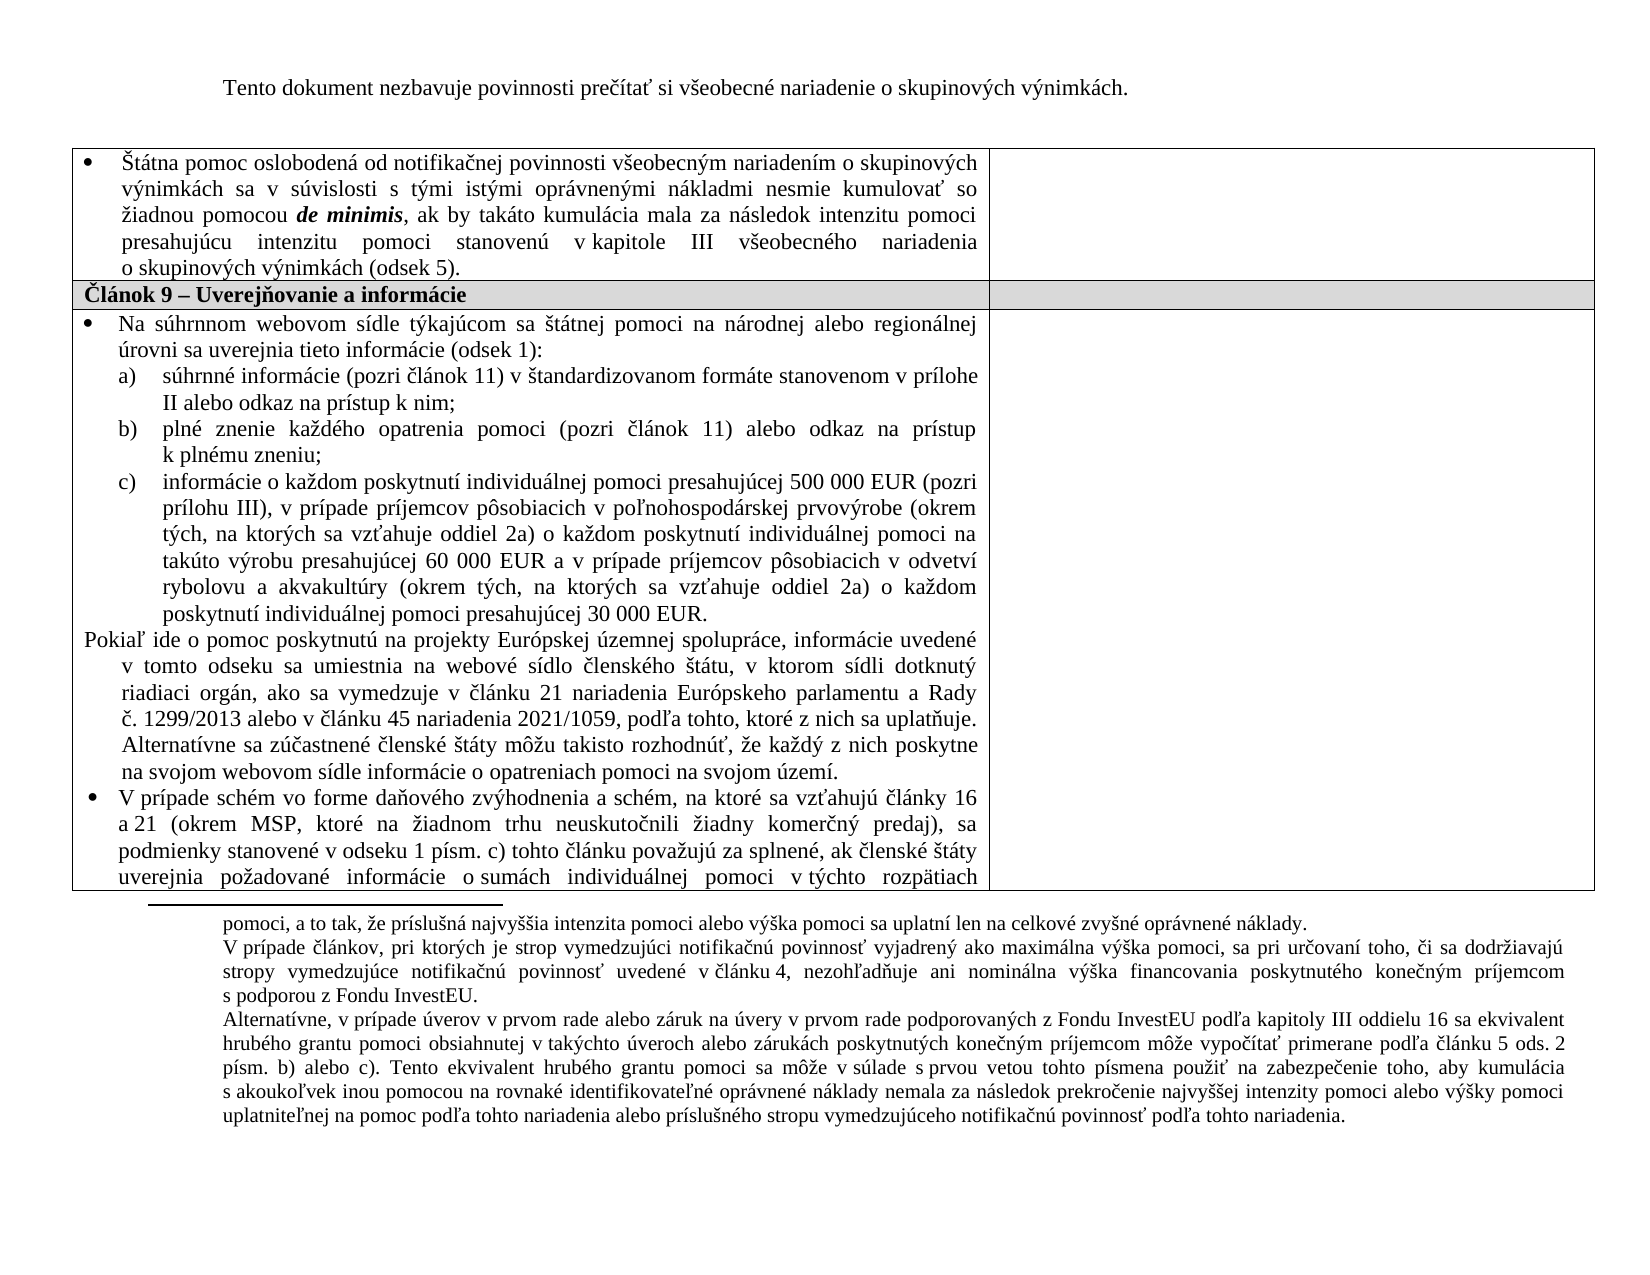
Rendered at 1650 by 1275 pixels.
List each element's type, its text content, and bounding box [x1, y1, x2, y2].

table_cell [990, 281, 1594, 309]
table_cell Na súhrnnom webovom sídle týkajúcom sa štátnej pomoci na národnej alebo regionálnej úrovni sa uverejnia tieto informácie (odsek 1): súhrnné informácie (pozri článok 11) v štandardizovanom formáte stanovenom v prílohe II alebo odkaz na prístup k nim; plné znenie každého opatrenia pomoci (pozri článok 11) alebo odkaz na prístup k plnému zneniu; informácie o každom poskytnutí individuálnej pomoci presahujúcej 500 000 EUR (pozri prílohu III), v prípade príjemcov pôsobiacich v poľnohospodárskej prvovýrobe (okrem tých, na ktorých sa vzťahuje oddiel 2a) o každom poskytnutí individuálnej pomoci na takúto výrobu presahujúcej 60 000 EUR a v prípade príjemcov pôsobiacich v odvetví rybolovu a akvakultúry (okrem tých, na ktorých sa vzťahuje oddiel 2a) o každom poskytnutí individuálnej pomoci presahujúcej 30 000 EUR. Pokiaľ ide o pomoc poskytnutú na projekty Európskej územnej spolupráce, informácie uvedené v tomto odseku sa umiestnia na webové sídlo členského štátu, v ktorom sídli dotknutý riadiaci orgán, ako sa vymedzuje v článku 21 nariadenia Európskeho parlamentu a Rady č. 1299/2013 alebo v článku 45 nariadenia 2021/1059, podľa tohto, ktoré z nich sa uplatňuje. Alternatívne sa zúčastnené členské štáty môžu takisto rozhodnúť, že každý z nich poskytne na svojom webovom sídle informácie o opatreniach pomoci na svojom území. V prípade schém vo forme daňového zvýhodnenia a schém, na ktoré sa vzťahujú články 16 a 21 (okrem MSP, ktoré na žiadnom trhu neuskutočnili žiadny komerčný predaj), sa podmienky stanovené v odseku 1 písm. c) tohto článku považujú za splnené, ak členské štáty uverejnia požadované informácie o sumách individuálnej pomoci v týchto rozpätiach (v mil. EUR) (odsek 2): 0,03 – 0,5 (len v prípade rybolovu a akvakultúry), 0,06 – 0,5 (len v prípade poľnohospodárskej prvovýroby), 0,5 – 1, 1 – 2, 2 – 5, 5 – 10, 10 – 30 a 30 a viac. Informácie uvedené v odseku 1 písm. c) sú štruktúrované a prístupné štandardizovaným spôsobom (pozri prílohu III) a umožňujú funkcie účinného vyhľadávania a sťahovania. Informácie uvedené v odseku 1 sa uverejňujú do 6 mesiacov odo dňa poskytnutia pomoci alebo v prípade pomoci vo forme daňového zvýhodnenia do 1 roka odo dňa, keď sa má vypracovať daňové priznanie, a sú dostupné aspoň 10 rokov od dátumu poskytnutia pomoci (odsek 4). Členské štáty splnia ustanovenia tohto článku najneskôr do dvoch rokov od nadobudnutia účinnosti tohto nariadenia (odsek 6). [73, 310, 989, 889]
table_cell [990, 310, 1594, 889]
table_cell Článok 9 – Uverejňovanie a informácie [73, 281, 989, 309]
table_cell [73, 149, 989, 280]
table_cell [990, 149, 1594, 280]
